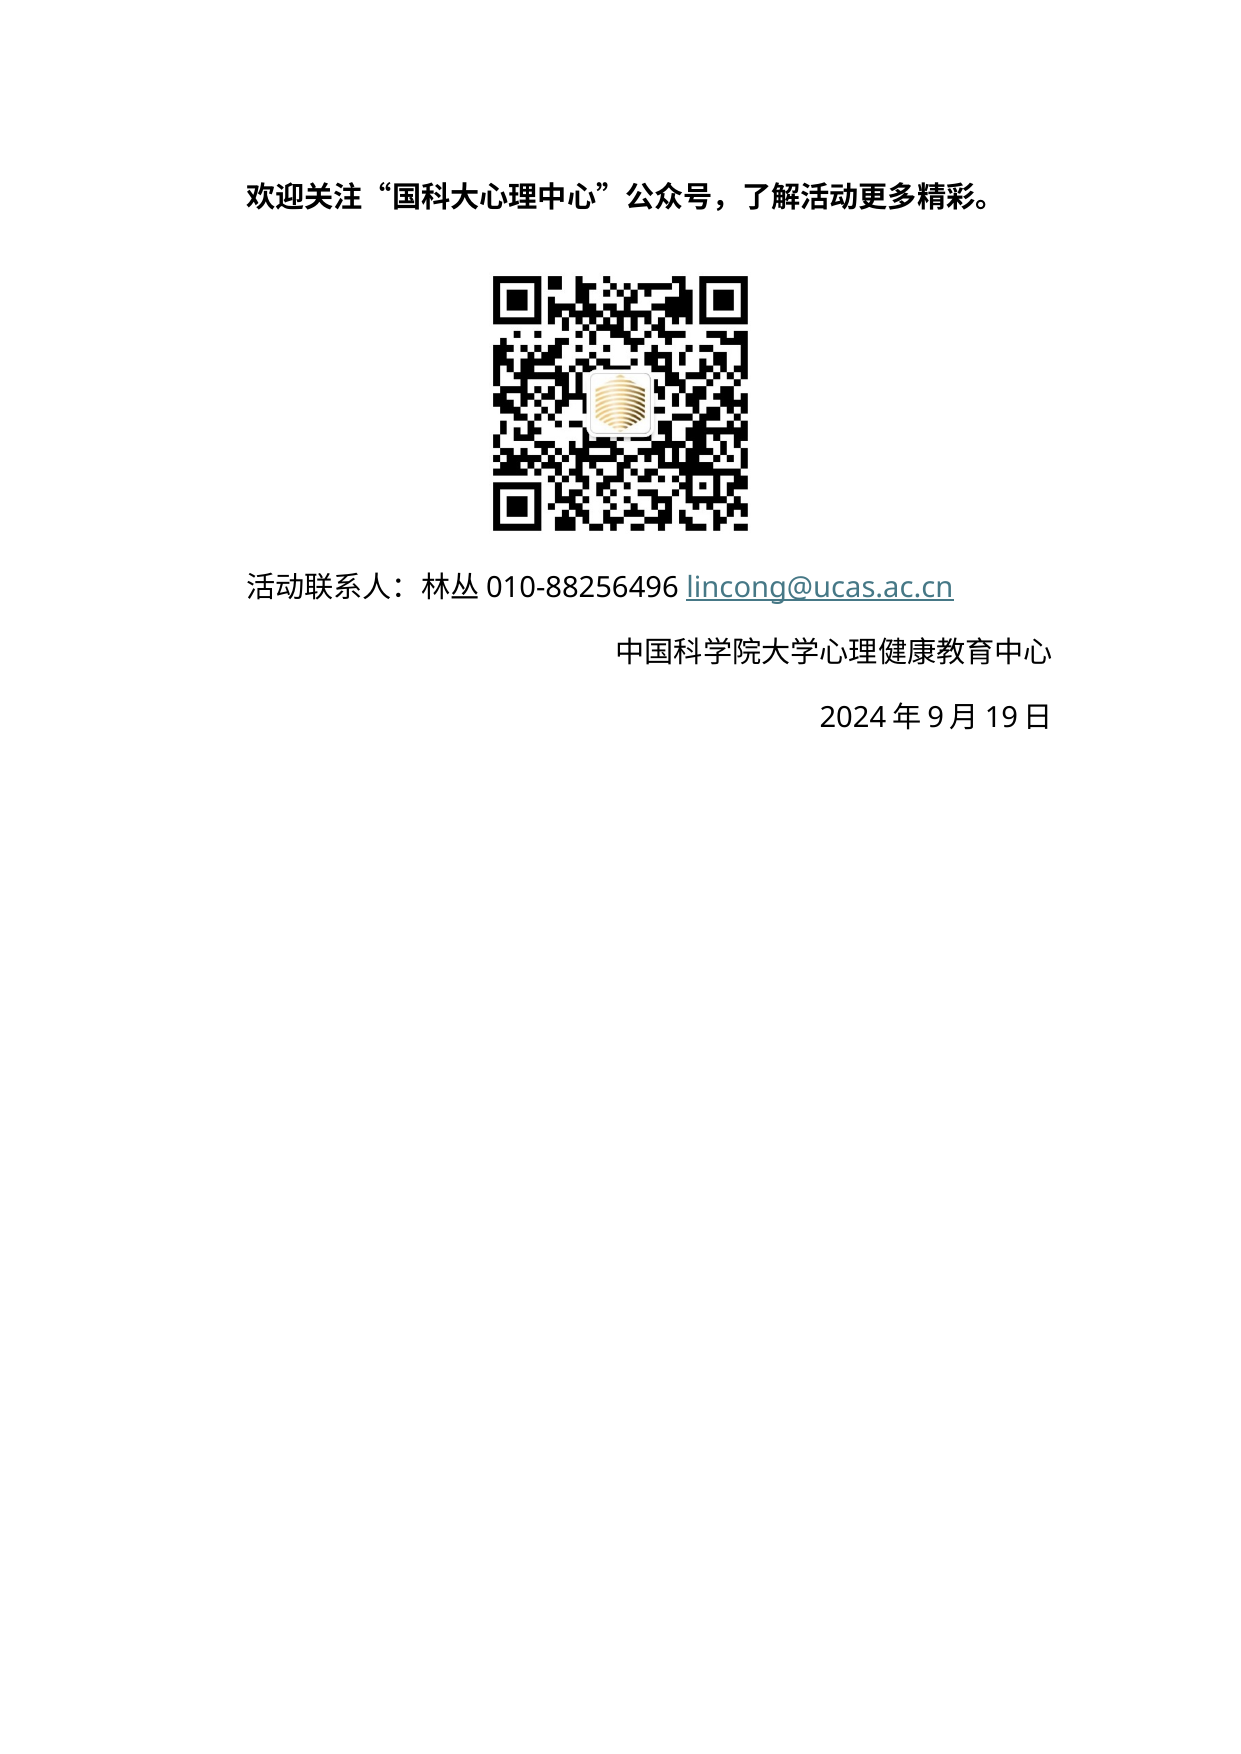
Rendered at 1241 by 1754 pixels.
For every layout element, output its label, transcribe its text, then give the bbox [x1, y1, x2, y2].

text 2024年9月19日 [187, 682, 1053, 747]
picture [472, 255, 768, 551]
text 中国科学院大学心理健康教育中心 [187, 617, 1053, 682]
text 欢迎关注“国科大心理中心”公众号，了解活动更多精彩。 [187, 162, 1053, 227]
